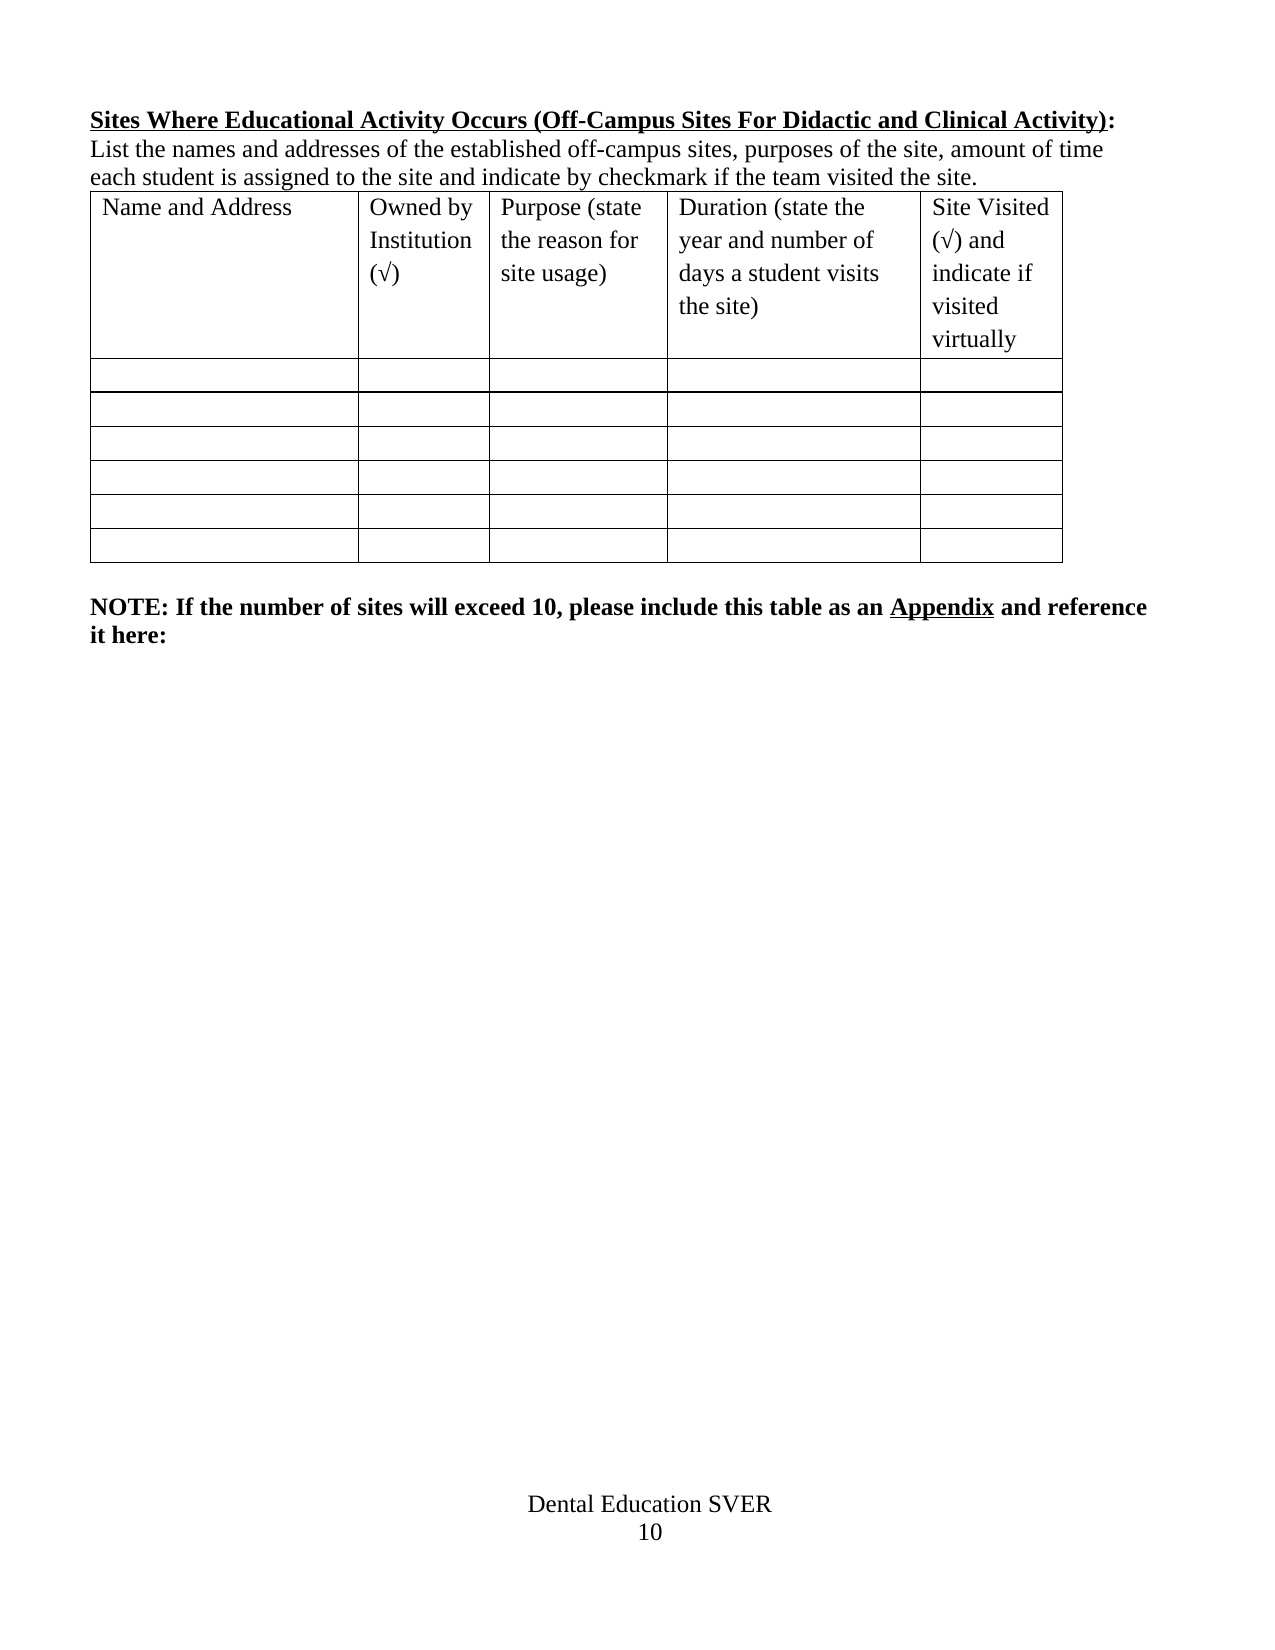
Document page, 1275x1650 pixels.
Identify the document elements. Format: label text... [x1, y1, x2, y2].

table_cell [490, 495, 667, 528]
table_cell [490, 359, 667, 391]
table_cell [490, 529, 667, 562]
text it here: [90, 620, 1209, 649]
table_cell [91, 427, 358, 459]
table_cell [668, 427, 920, 459]
table_cell [91, 393, 358, 426]
table_cell [668, 529, 920, 562]
table_cell [921, 427, 1062, 459]
text each student is assigned to the site and indicate by checkmark if the team visited the site. [90, 162, 1209, 191]
text List the names and addresses of the established off-campus sites, purposes of the site, amount of time [90, 134, 1209, 162]
table_header Duration (state the year and number of days a student visits the site) [668, 192, 920, 357]
table_cell [490, 393, 667, 426]
table_cell [921, 495, 1062, 528]
table_cell [921, 359, 1062, 391]
table_cell [921, 529, 1062, 562]
table_cell [91, 359, 358, 391]
table_cell [359, 393, 489, 426]
text NOTE: If the number of sites will exceed 10, please include this table as an Appendix and reference [90, 592, 1209, 620]
table_cell [668, 461, 920, 494]
table_header Purpose (state the reason for site usage) [490, 192, 667, 357]
table_cell [668, 359, 920, 391]
table_cell [359, 359, 489, 391]
table_header Owned by Institution (√) [359, 192, 489, 357]
table_cell [91, 529, 358, 562]
table_cell [490, 427, 667, 459]
table_cell [91, 495, 358, 528]
text Sites Where Educational Activity Occurs (Off-Campus Sites For Didactic and Clinical Activity): [90, 105, 1209, 134]
table_cell [921, 461, 1062, 494]
table_cell [668, 393, 920, 426]
table_header Name and Address [91, 192, 358, 357]
table_cell [668, 495, 920, 528]
table_cell [359, 529, 489, 562]
table_cell [359, 461, 489, 494]
table_header Site Visited (√) and indicate if visited virtually [921, 192, 1062, 357]
table_cell [359, 495, 489, 528]
table_cell [921, 393, 1062, 426]
table_cell [490, 461, 667, 494]
table_cell [359, 427, 489, 459]
table_cell [91, 461, 358, 494]
